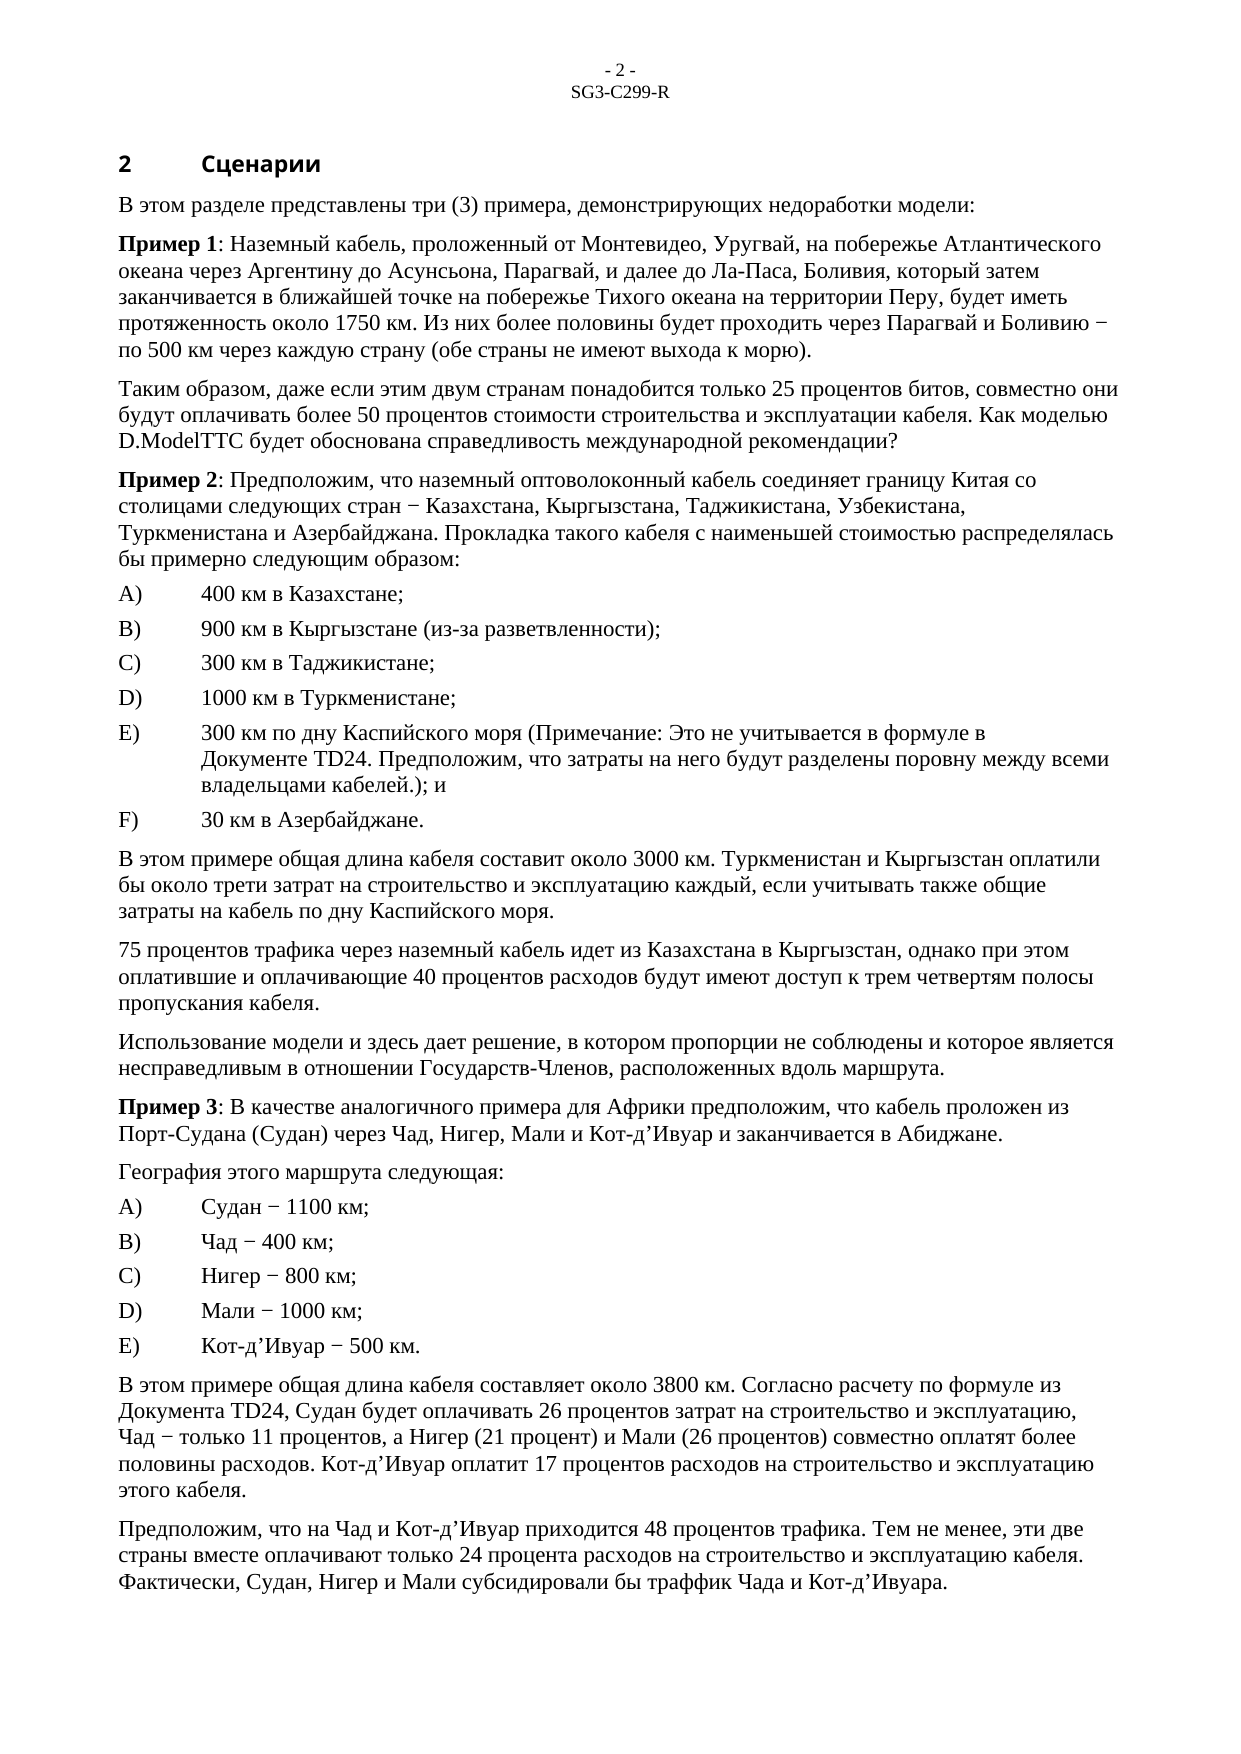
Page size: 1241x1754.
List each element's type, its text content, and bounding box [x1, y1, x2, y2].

text C) 300 км в Таджикистане; [118, 649, 1122, 676]
text Использование модели и здесь дает решение, в котором пропорции не соблюдены и которое является несправедливым в отношении Государств-Членов, расположенных вдоль маршрута. [118, 1028, 1122, 1081]
text E) Кот-д’Ивуар − 500 км. [118, 1332, 1122, 1358]
text Пример 2: Предположим, что наземный оптоволоконный кабель соединяет границу Китая со столицами следующих стран − Казахстана, Кыргызстана, Таджикистана, Узбекистана, Туркменистана и Азербайджана. Прокладка такого кабеля с наименьшей стоимостью распределялась бы примерно следующим образом: [118, 466, 1122, 572]
text D) 1000 км в Туркменистане; [118, 684, 1122, 710]
text C) Нигер − 800 км; [118, 1262, 1122, 1289]
text Пример 3: В качестве аналогичного примера для Африки предположим, что кабель проложен из Порт-Судана (Судан) через Чад, Нигер, Мали и Кот-д’Ивуар и заканчивается в Абиджане. [118, 1093, 1122, 1146]
text B) 900 км в Кыргызстане (из-за разветвленности); [118, 614, 1122, 641]
text География этого маршрута следующая: [118, 1158, 1122, 1185]
text Таким образом, даже если этим двум странам понадобится только 25 процентов битов, совместно они будут оплачивать более 50 процентов стоимости строительства и эксплуатации кабеля. Как моделью D.ModelTTC будет обоснована справедливость международной рекомендации? [118, 374, 1122, 454]
text 75 процентов трафика через наземный кабель идет из Казахстана в Кыргызстан, однако при этом оплатившие и оплачивающие 40 процентов расходов будут имеют доступ к трем четвертям полосы пропускания кабеля. [118, 936, 1122, 1016]
text В этом примере общая длина кабеля составляет около 3800 км. Согласно расчету по формуле из Документа TD24, Судан будет оплачивать 26 процентов затрат на строительство и эксплуатацию, Чад − только 11 процентов, а Нигер (21 процент) и Мали (26 процентов) совместно оплатят более половины расходов. Кот-д’Ивуар оплатит 17 процентов расходов на строительство и эксплуатацию этого кабеля. [118, 1371, 1122, 1502]
text А) Судан − 1100 км; [118, 1193, 1122, 1219]
text В этом примере общая длина кабеля составит около 3000 км. Туркменистан и Кыргызстан оплатили бы около трети затрат на строительство и эксплуатацию каждый, если учитывать также общие затраты на кабель по дну Каспийского моря. [118, 845, 1122, 924]
text D) Мали − 1000 км; [118, 1297, 1122, 1323]
text Предположим, что на Чад и Кот-д’Ивуар приходится 48 процентов трафика. Тем не менее, эти две страны вместе оплачивают только 24 процента расходов на строительство и эксплуатацию кабеля. Фактически, Судан, Нигер и Мали субсидировали бы траффик Чада и Кот-д’Ивуара. [118, 1515, 1122, 1594]
text Пример 1: Наземный кабель, проложенный от Монтевидео, Уругвай, на побережье Атлантического океана через Аргентину до Асунсьона, Парагвай, и далее до Ла-Паса, Боливия, который затем заканчивается в ближайшей точке на побережье Тихого океана на территории Перу, будет иметь протяженность около 1750 км. Из них более половины будет проходить через Парагвай и Боливию − по 500 км через каждую страну (обе страны не имеют выхода к морю). [118, 230, 1122, 362]
text B) Чад − 400 км; [118, 1228, 1122, 1254]
text В этом разделе представлены три (3) примера, демонстрирующих недоработки модели: [118, 191, 1122, 218]
text E) 300 км по дну Каспийского моря (Примечание: Это не учитывается в формуле в Документе TD24. Предположим, что затраты на него будут разделены поровну между всеми владельцами кабелей.); и [118, 719, 1122, 798]
text А) 400 км в Казахстане; [118, 580, 1122, 606]
subtitle 2 Сценарии [118, 148, 1122, 179]
text F) 30 км в Азербайджане. [118, 806, 1122, 832]
